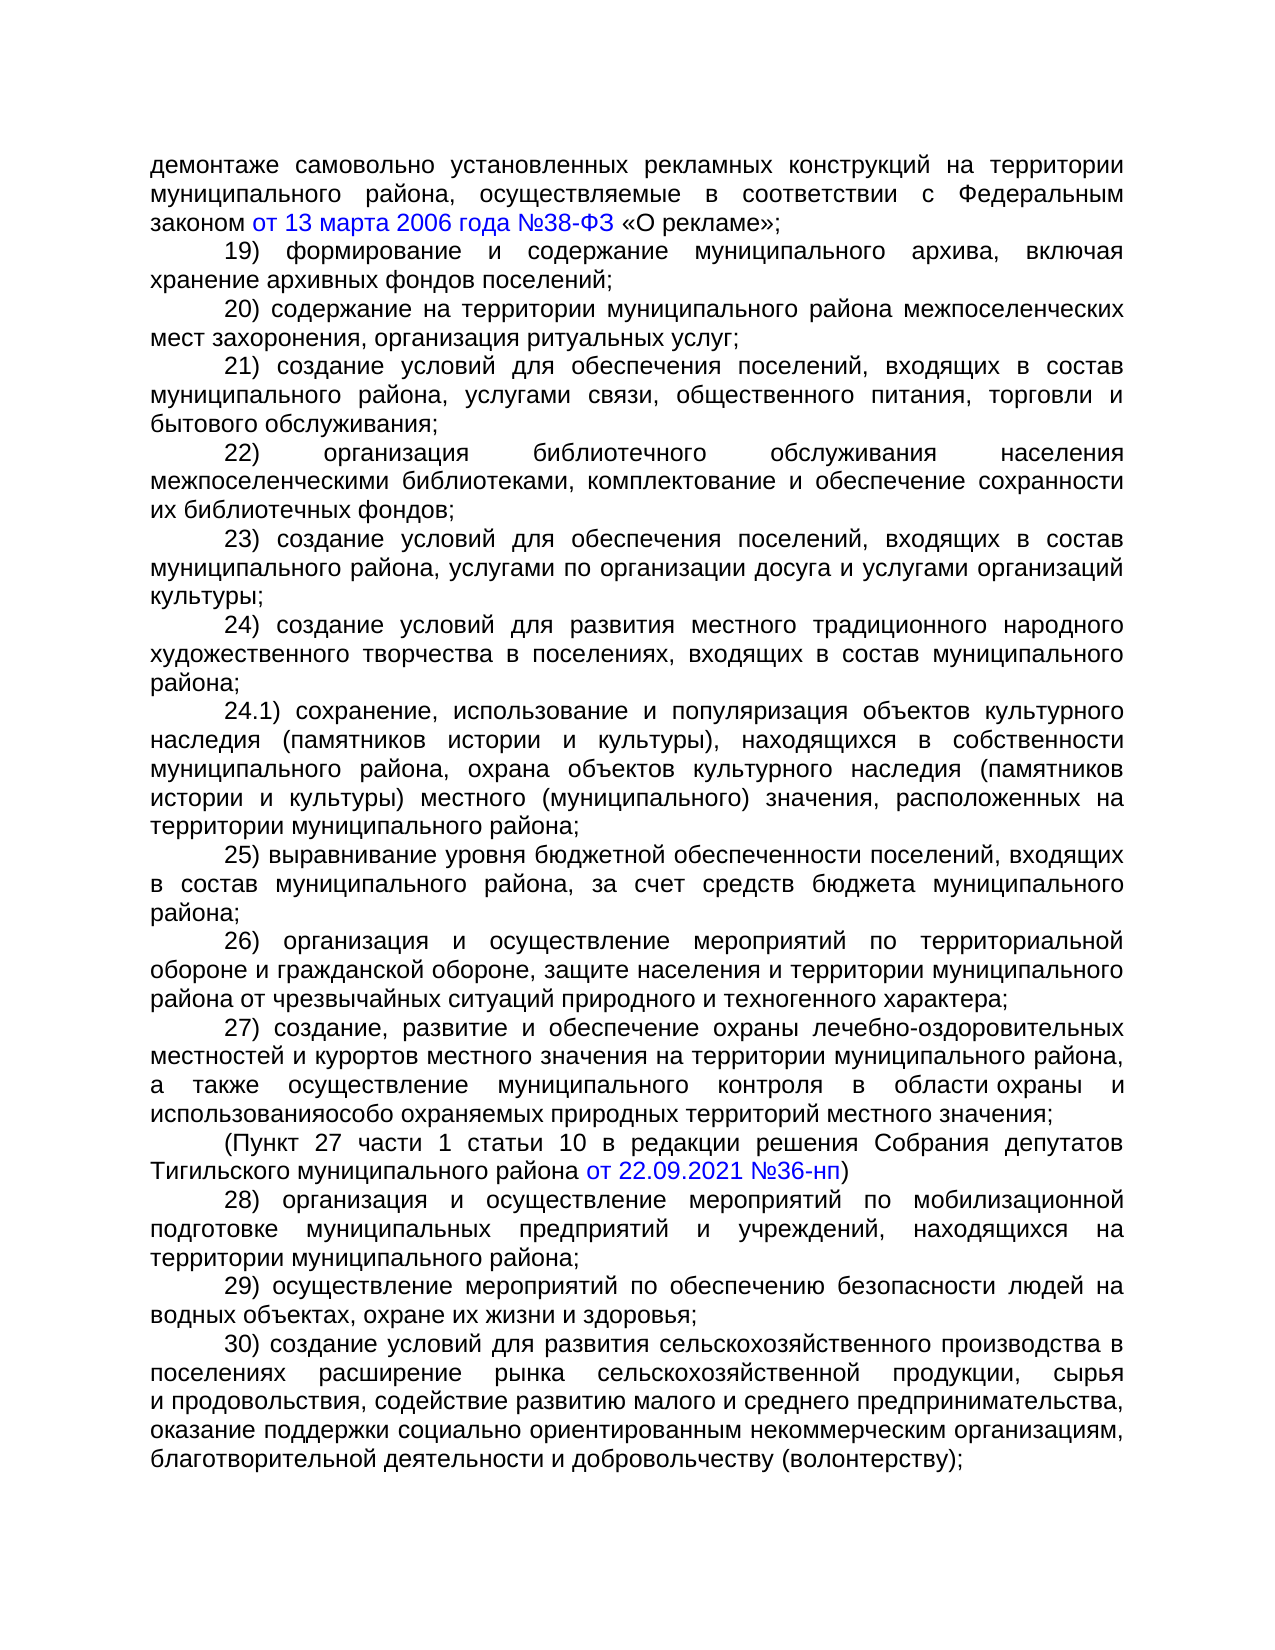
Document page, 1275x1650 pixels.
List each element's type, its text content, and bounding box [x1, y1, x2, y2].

text 29) осуществление мероприятий по обеспечению безопасности людей на водных объектах, охране их жизни и здоровья; [150, 1271, 1125, 1329]
text 24.1) сохранение, использование и популяризация объектов культурного наследия (памятников истории и культуры), находящихся в собственности муниципального района, охрана объектов культурного наследия (памятников истории и культуры) местного (муниципального) значения, расположенных на территории муниципального района; [150, 696, 1125, 840]
text 26) организация и осуществление мероприятий по территориальной обороне и гражданской обороне, защите населения и территории муниципального района от чрезвычайных ситуаций природного и техногенного характера; [150, 926, 1125, 1012]
text 23) создание условий для обеспечения поселений, входящих в состав муниципального района, услугами по организации досуга и услугами организаций культуры; [150, 524, 1125, 610]
text 22) организация библиотечного обслуживания населения межпоселенческими библиотеками, комплектование и обеспечение сохранности их библиотечных фондов; [150, 437, 1125, 524]
text 30) создание условий для развития сельскохозяйственного производства в поселениях расширение рынка сельскохозяйственной продукции, сырья и продовольствия, содействие развитию малого и среднего предпринимательства, оказание поддержки социально ориентированным некоммерческим организациям, благотворительной деятельности и добровольчеству (волонтерству); [150, 1329, 1125, 1472]
text (Пункт 27 части 1 статьи 10 в редакции решения Собрания депутатов Тигильского муниципального района от 22.09.2021 №36-нп) [150, 1127, 1125, 1185]
text 20) содержание на территории муниципального района межпоселенческих мест захоронения, организация ритуальных услуг; [150, 294, 1125, 351]
text 19) формирование и содержание муниципального архива, включая хранение архивных фондов поселений; [150, 236, 1125, 294]
text 25) выравнивание уровня бюджетной обеспеченности поселений, входящих в состав муниципального района, за счет средств бюджета муниципального района; [150, 840, 1125, 926]
text 27) создание, развитие и обеспечение охраны лечебно-оздоровительных местностей и курортов местного значения на территории муниципального района, а также осуществление муниципального контроля в области охраны и использованияособо охраняемых природных территорий местного значения; [150, 1012, 1125, 1127]
text 21) создание условий для обеспечения поселений, входящих в состав муниципального района, услугами связи, общественного питания, торговли и бытового обслуживания; [150, 351, 1125, 437]
text 28) организация и осуществление мероприятий по мобилизационной подготовке муниципальных предприятий и учреждений, находящихся на территории муниципального района; [150, 1185, 1125, 1271]
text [150, 150, 1125, 236]
text 24) создание условий для развития местного традиционного народного художественного творчества в поселениях, входящих в состав муниципального района; [150, 610, 1125, 696]
